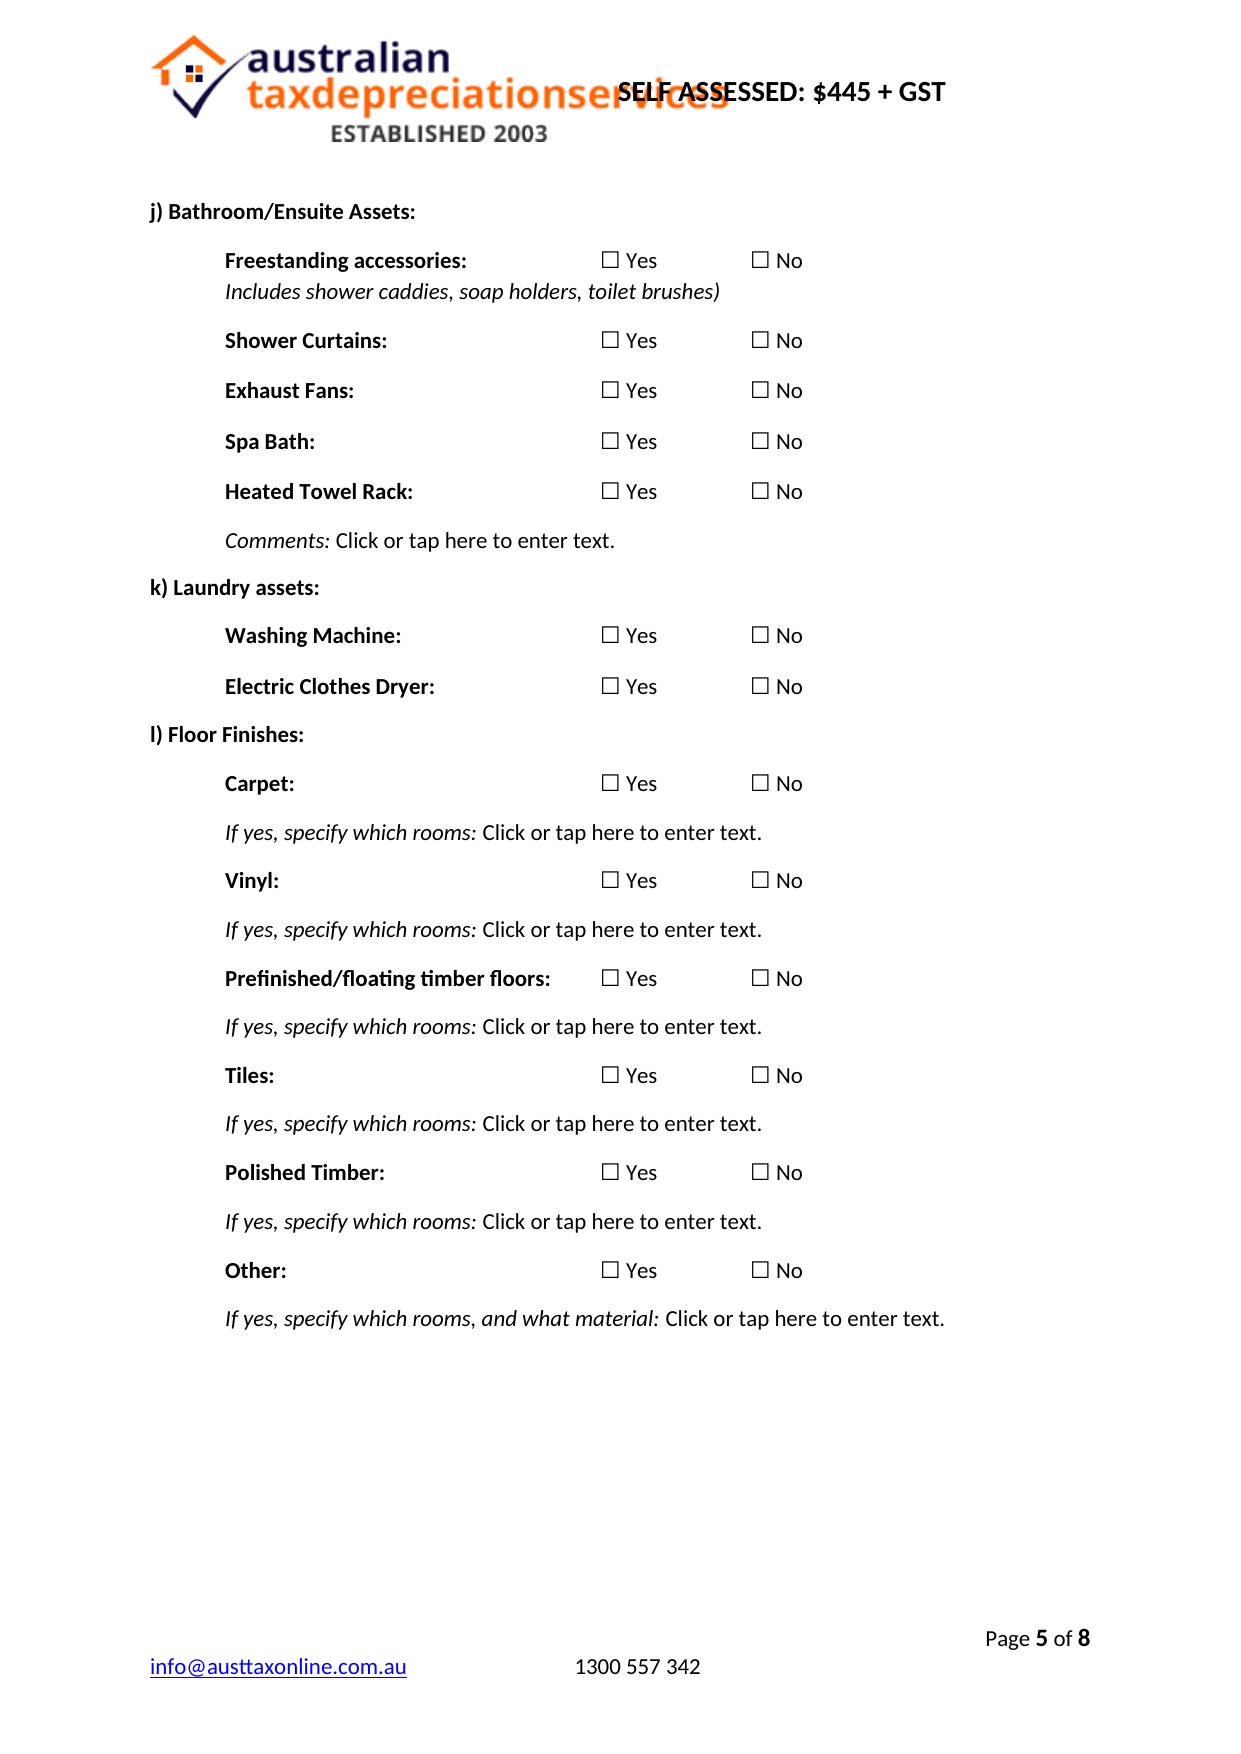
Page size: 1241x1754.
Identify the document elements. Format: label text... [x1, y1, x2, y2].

text If yes, specify which rooms: [150, 915, 1090, 943]
text Tiles: Yes No [150, 1059, 1090, 1090]
text Electric Clothes Dryer: Yes No [150, 670, 1090, 701]
text If yes, specify which rooms, and what material: [150, 1304, 1090, 1332]
text If yes, specify which rooms: [150, 1207, 1090, 1235]
text l) Floor Finishes: [150, 720, 1090, 748]
text Washing Machine: Yes No [150, 619, 1090, 651]
text Shower Curtains: Yes No [150, 324, 1090, 355]
picture [150, 34, 729, 142]
text If yes, specify which rooms: [150, 1012, 1090, 1040]
text Heated Towel Rack: Yes No [150, 475, 1090, 507]
text Exhaust Fans: Yes No [150, 374, 1090, 406]
text Other: Yes No [150, 1254, 1090, 1285]
text j) Bathroom/Ensuite Assets: [150, 197, 1090, 225]
text Prefinished/floating timber floors: Yes No [150, 962, 1090, 993]
text Freestanding accessories: Yes No Includes shower caddies, soap holders, toilet brushes) [225, 244, 1090, 305]
text If yes, specify which rooms: [150, 818, 1090, 846]
text Vinyl: Yes No [150, 864, 1090, 896]
text Carpet: Yes No [150, 767, 1090, 798]
text Spa Bath: Yes No [150, 425, 1090, 456]
text If yes, specify which rooms: [150, 1109, 1090, 1137]
text Polished Timber: Yes No [150, 1156, 1090, 1188]
text k) Laundry assets: [150, 573, 1090, 601]
text Comments: [150, 526, 1090, 554]
